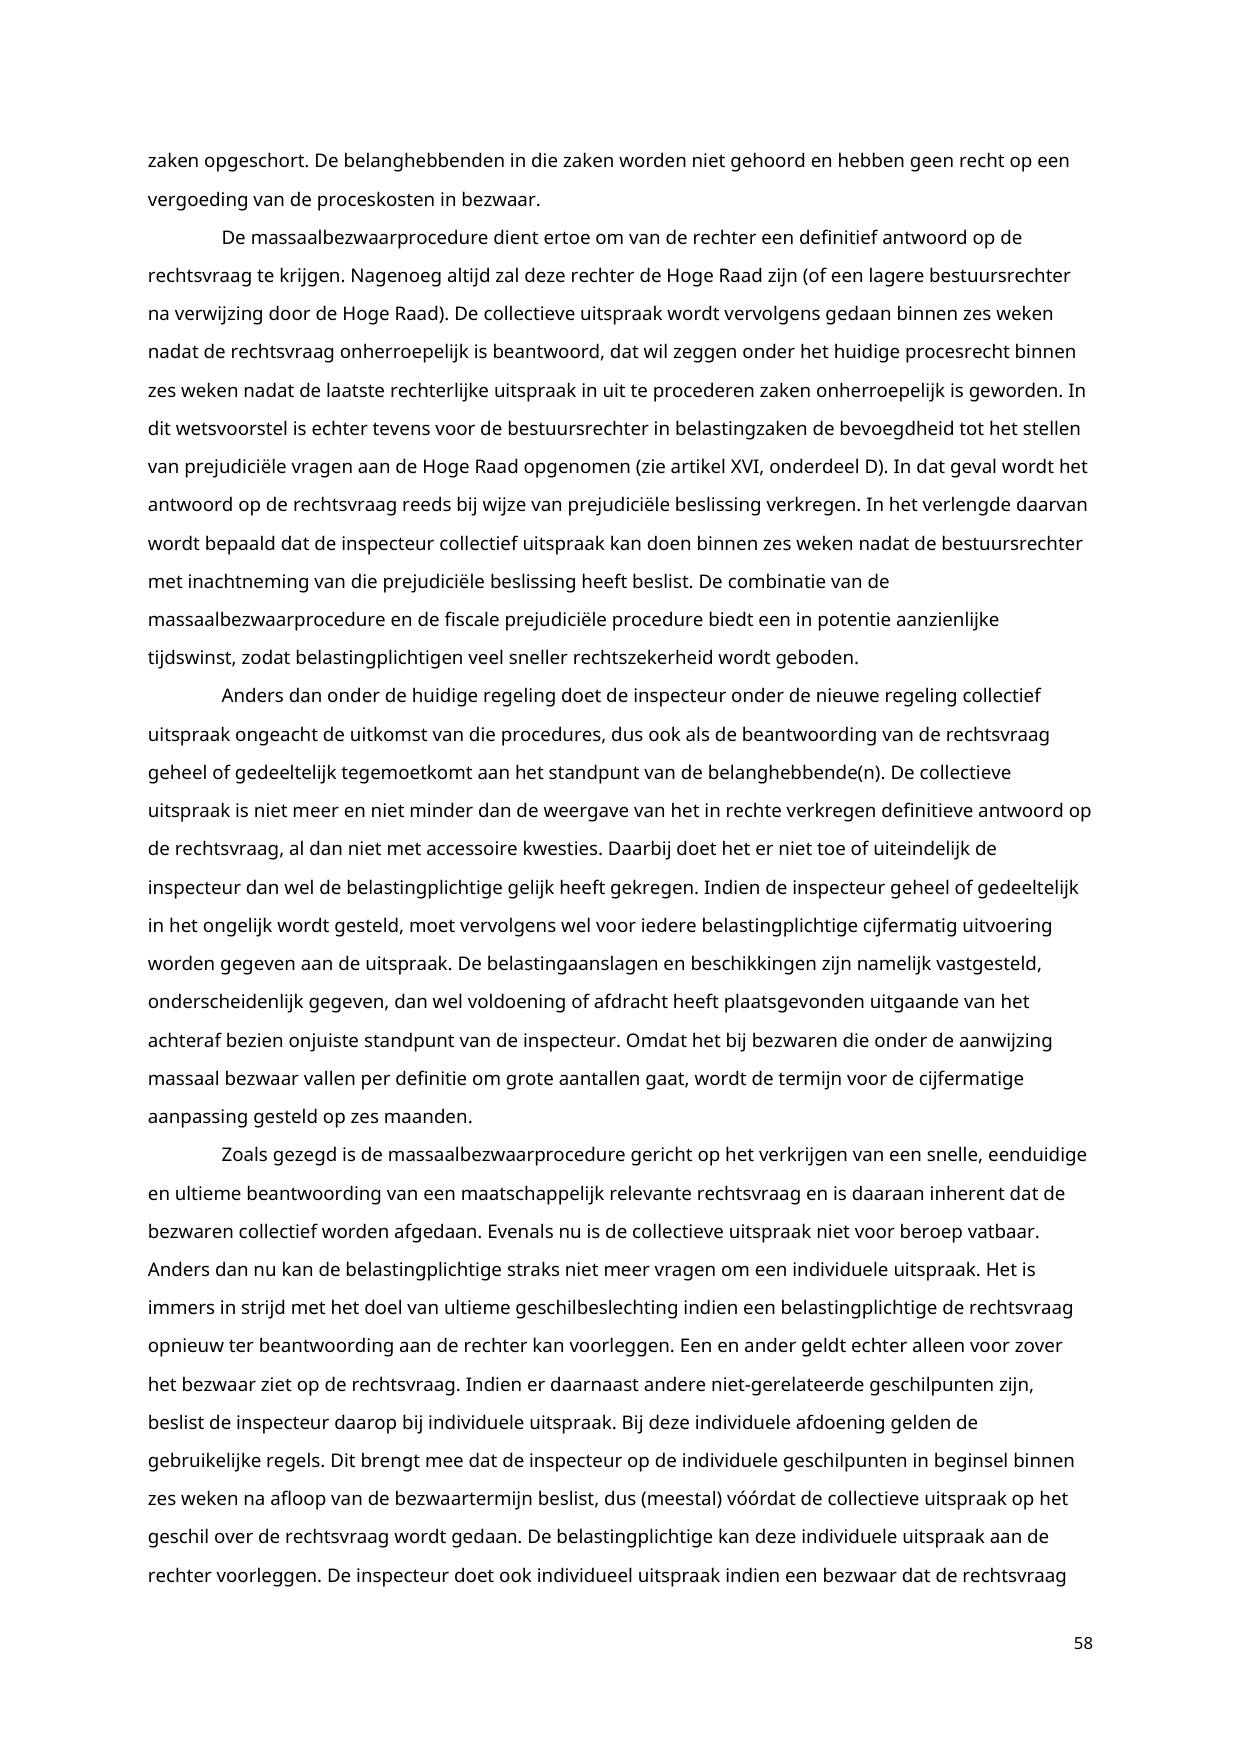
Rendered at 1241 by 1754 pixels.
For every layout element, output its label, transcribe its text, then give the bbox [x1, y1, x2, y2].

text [148, 148, 1093, 211]
text Anders dan onder de huidige regeling doet de inspecteur onder de nieuwe regeling collectief uitspraak ongeacht de uitkomst van die procedures, dus ook als de beantwoording van de rechtsvraag geheel of gedeeltelijk tegemoetkomt aan het standpunt van de belanghebbende(n). De collectieve uitspraak is niet meer en niet minder dan de weergave van het in rechte verkregen definitieve antwoord op de rechtsvraag, al dan niet met accessoire kwesties. Daarbij doet het er niet toe of uiteindelijk de inspecteur dan wel de belastingplichtige gelijk heeft gekregen. Indien de inspecteur geheel of gedeeltelijk in het ongelijk wordt gesteld, moet vervolgens wel voor iedere belastingplichtige cijfermatig uitvoering worden gegeven aan de uitspraak. De belastingaanslagen en beschikkingen zijn namelijk vastgesteld, onderscheidenlijk gegeven, dan wel voldoening of afdracht heeft plaatsgevonden uitgaande van het achteraf bezien onjuiste standpunt van de inspecteur. Omdat het bij bezwaren die onder de aanwijzing massaal bezwaar vallen per definitie om grote aantallen gaat, wordt de termijn voor de cijfermatige aanpassing gesteld op zes maanden. [148, 683, 1093, 1129]
text De massaalbezwaarprocedure dient ertoe om van de rechter een definitief antwoord op de rechtsvraag te krijgen. Nagenoeg altijd zal deze rechter de Hoge Raad zijn (of een lagere bestuursrechter na verwijzing door de Hoge Raad). De collectieve uitspraak wordt vervolgens gedaan binnen zes weken nadat de rechtsvraag onherroepelijk is beantwoord, dat wil zeggen onder het huidige procesrecht binnen zes weken nadat de laatste rechterlijke uitspraak in uit te procederen zaken onherroepelijk is geworden. In dit wetsvoorstel is echter tevens voor de bestuursrechter in belastingzaken de bevoegdheid tot het stellen van prejudiciële vragen aan de Hoge Raad opgenomen (zie artikel XVI, onderdeel D). In dat geval wordt het antwoord op de rechtsvraag reeds bij wijze van prejudiciële beslissing verkregen. In het verlengde daarvan wordt bepaald dat de inspecteur collectief uitspraak kan doen binnen zes weken nadat de bestuursrechter met inachtneming van die prejudiciële beslissing heeft beslist. De combinatie van de massaalbezwaarprocedure en de fiscale prejudiciële procedure biedt een in potentie aanzienlijke tijdswinst, zodat belastingplichtigen veel sneller rechtszekerheid wordt geboden. [148, 224, 1093, 670]
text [148, 1142, 1093, 1588]
